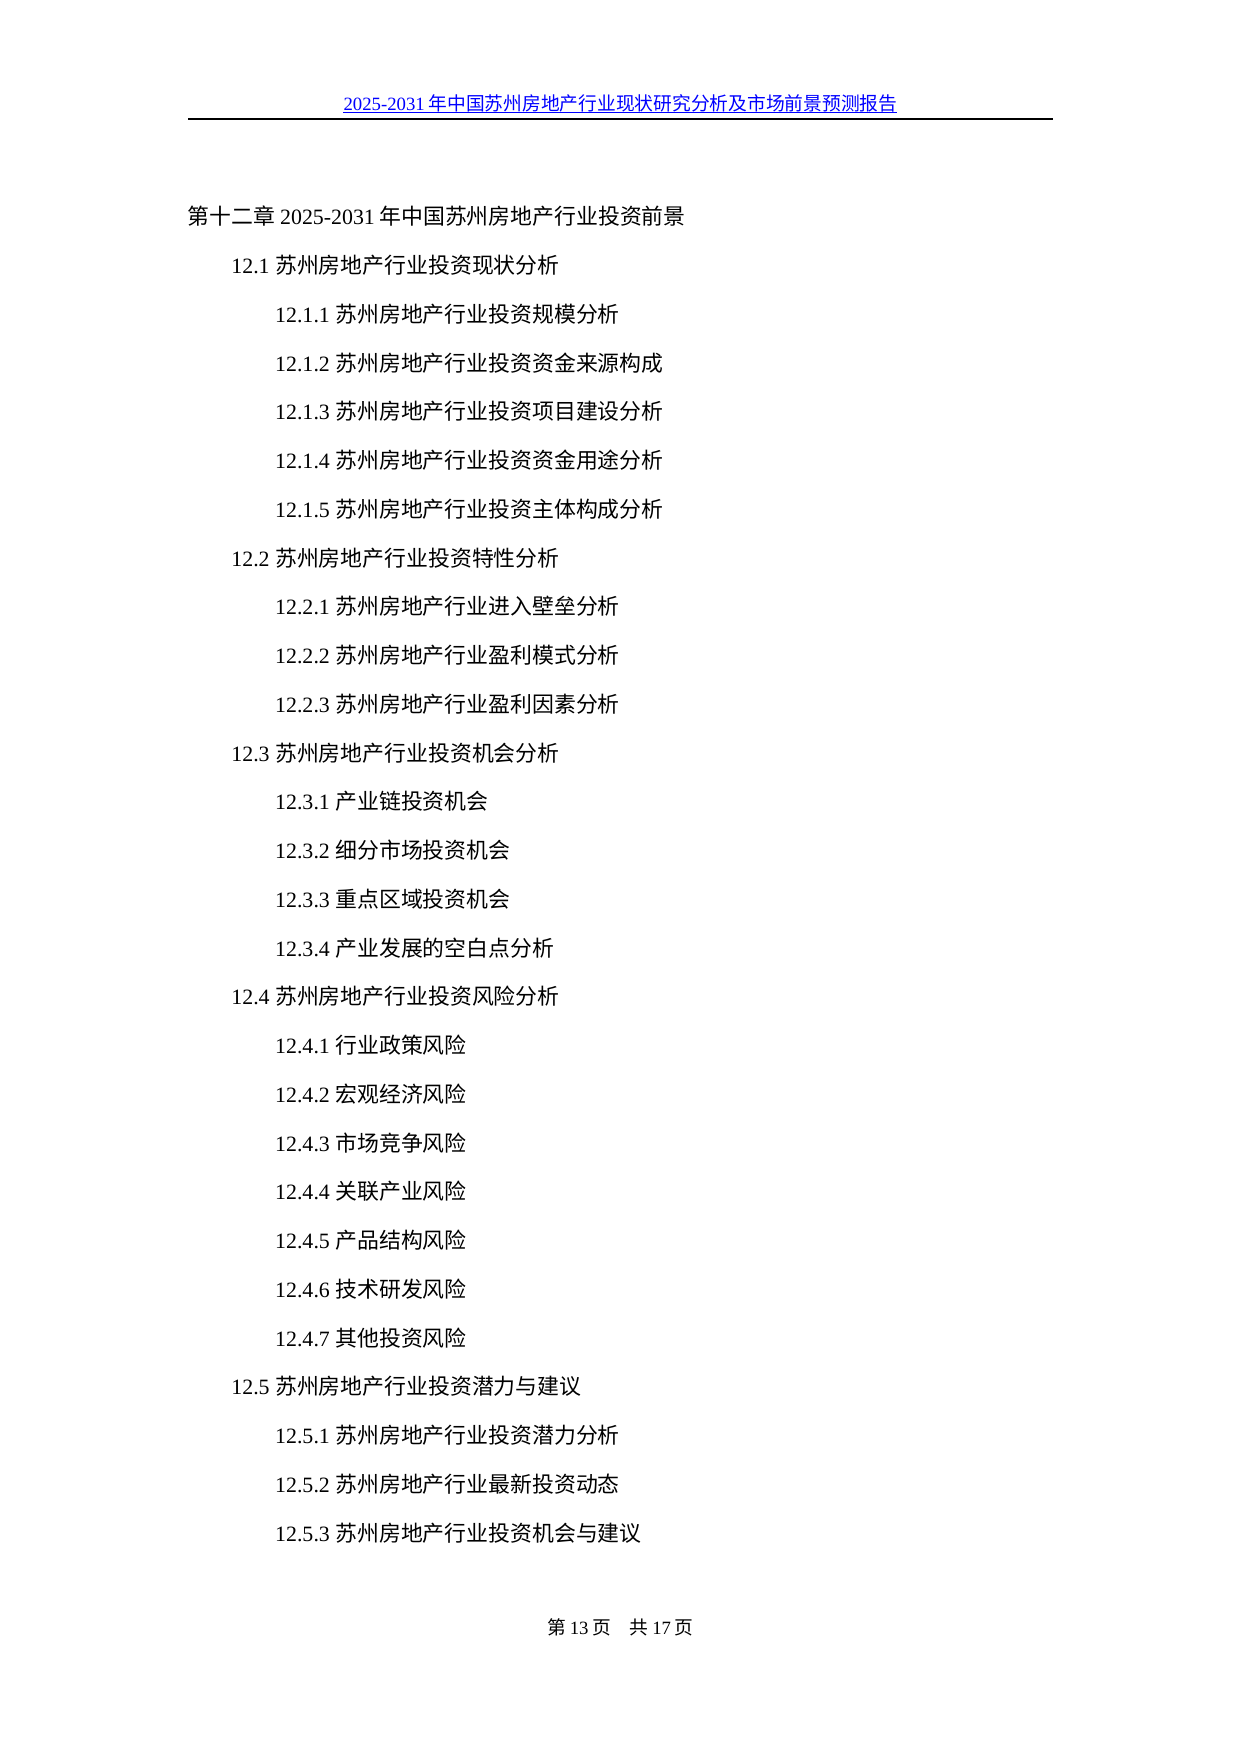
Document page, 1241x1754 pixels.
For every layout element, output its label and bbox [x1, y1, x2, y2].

text [187, 150, 1053, 1548]
